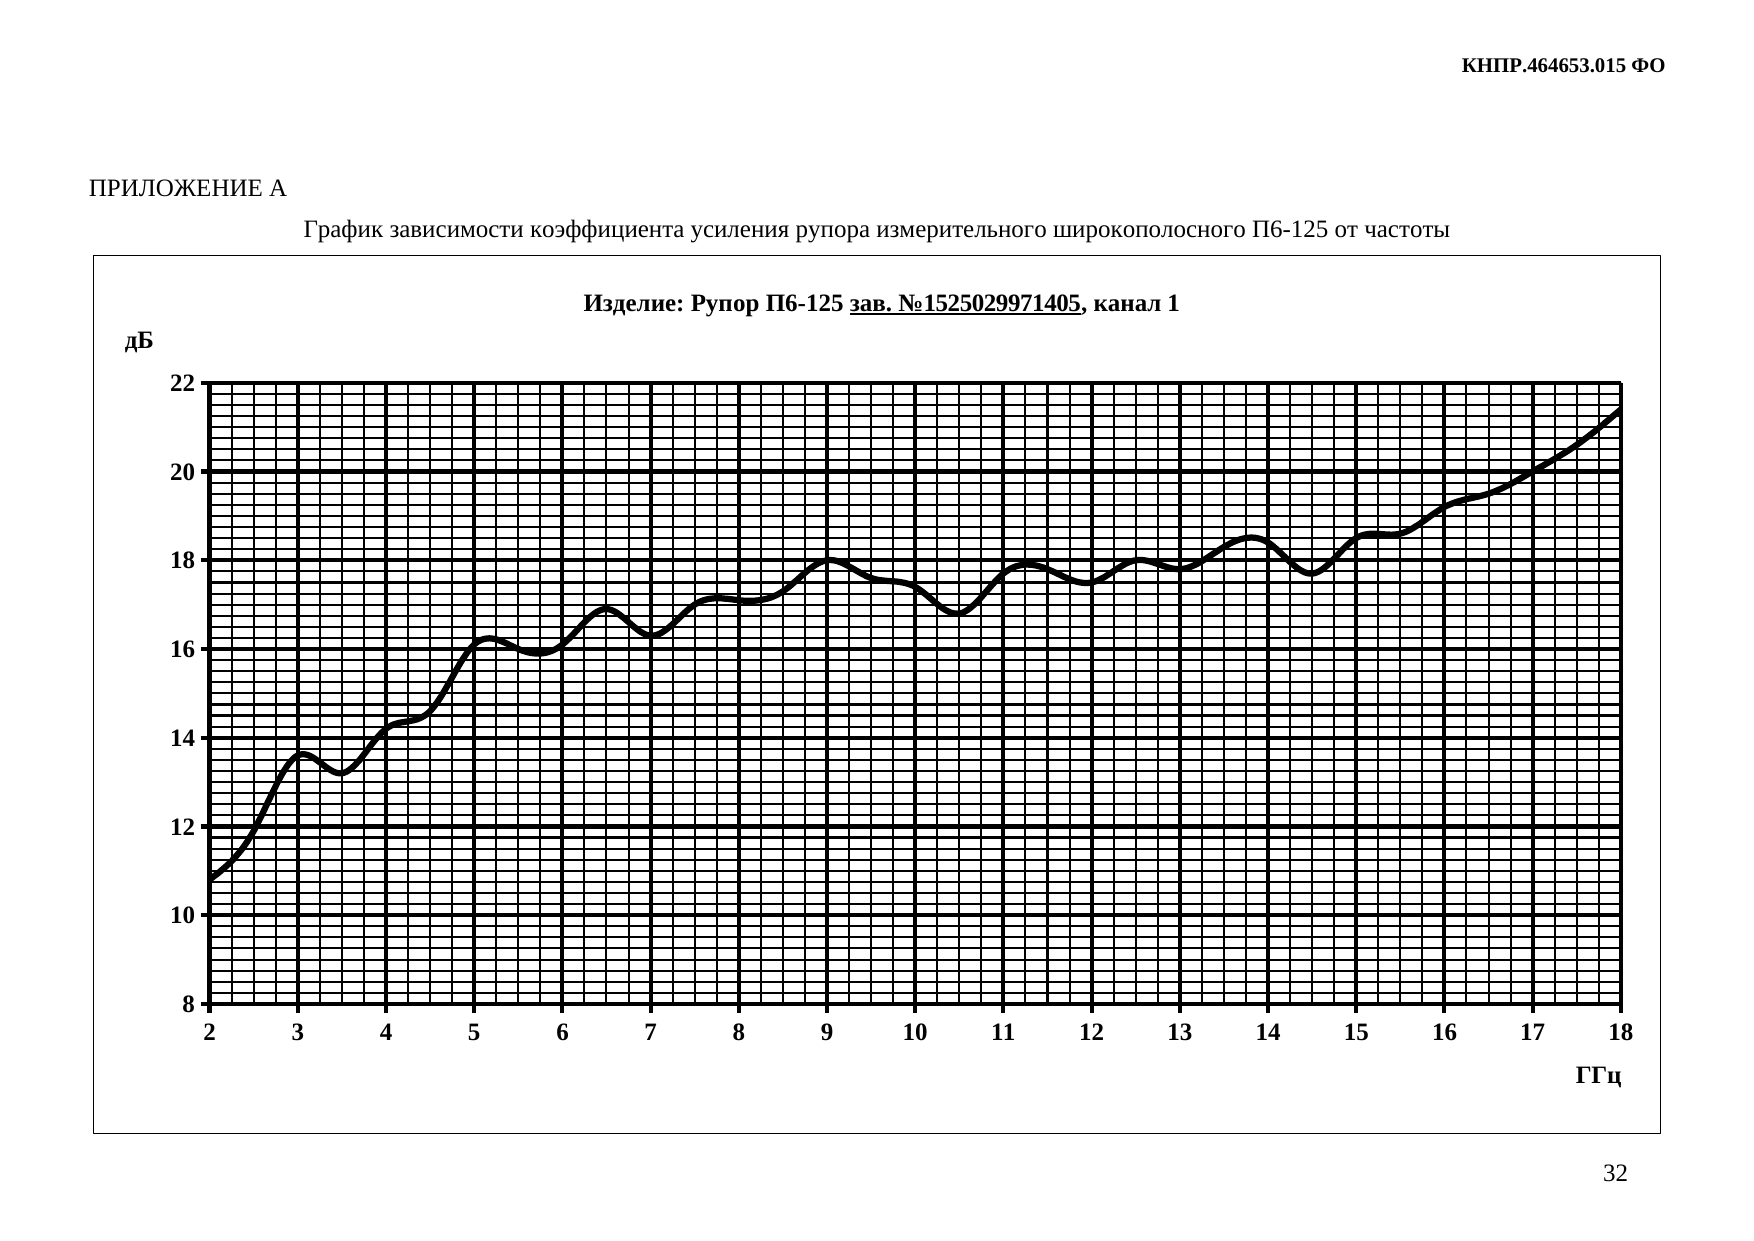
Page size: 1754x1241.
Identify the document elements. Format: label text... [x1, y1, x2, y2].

text График зависимости коэффициента усиления рупора измерительного широкополосного П6-125 от частоты [89, 214, 1665, 243]
subtitle ПРИЛОЖЕНИЕ А [89, 173, 1665, 201]
